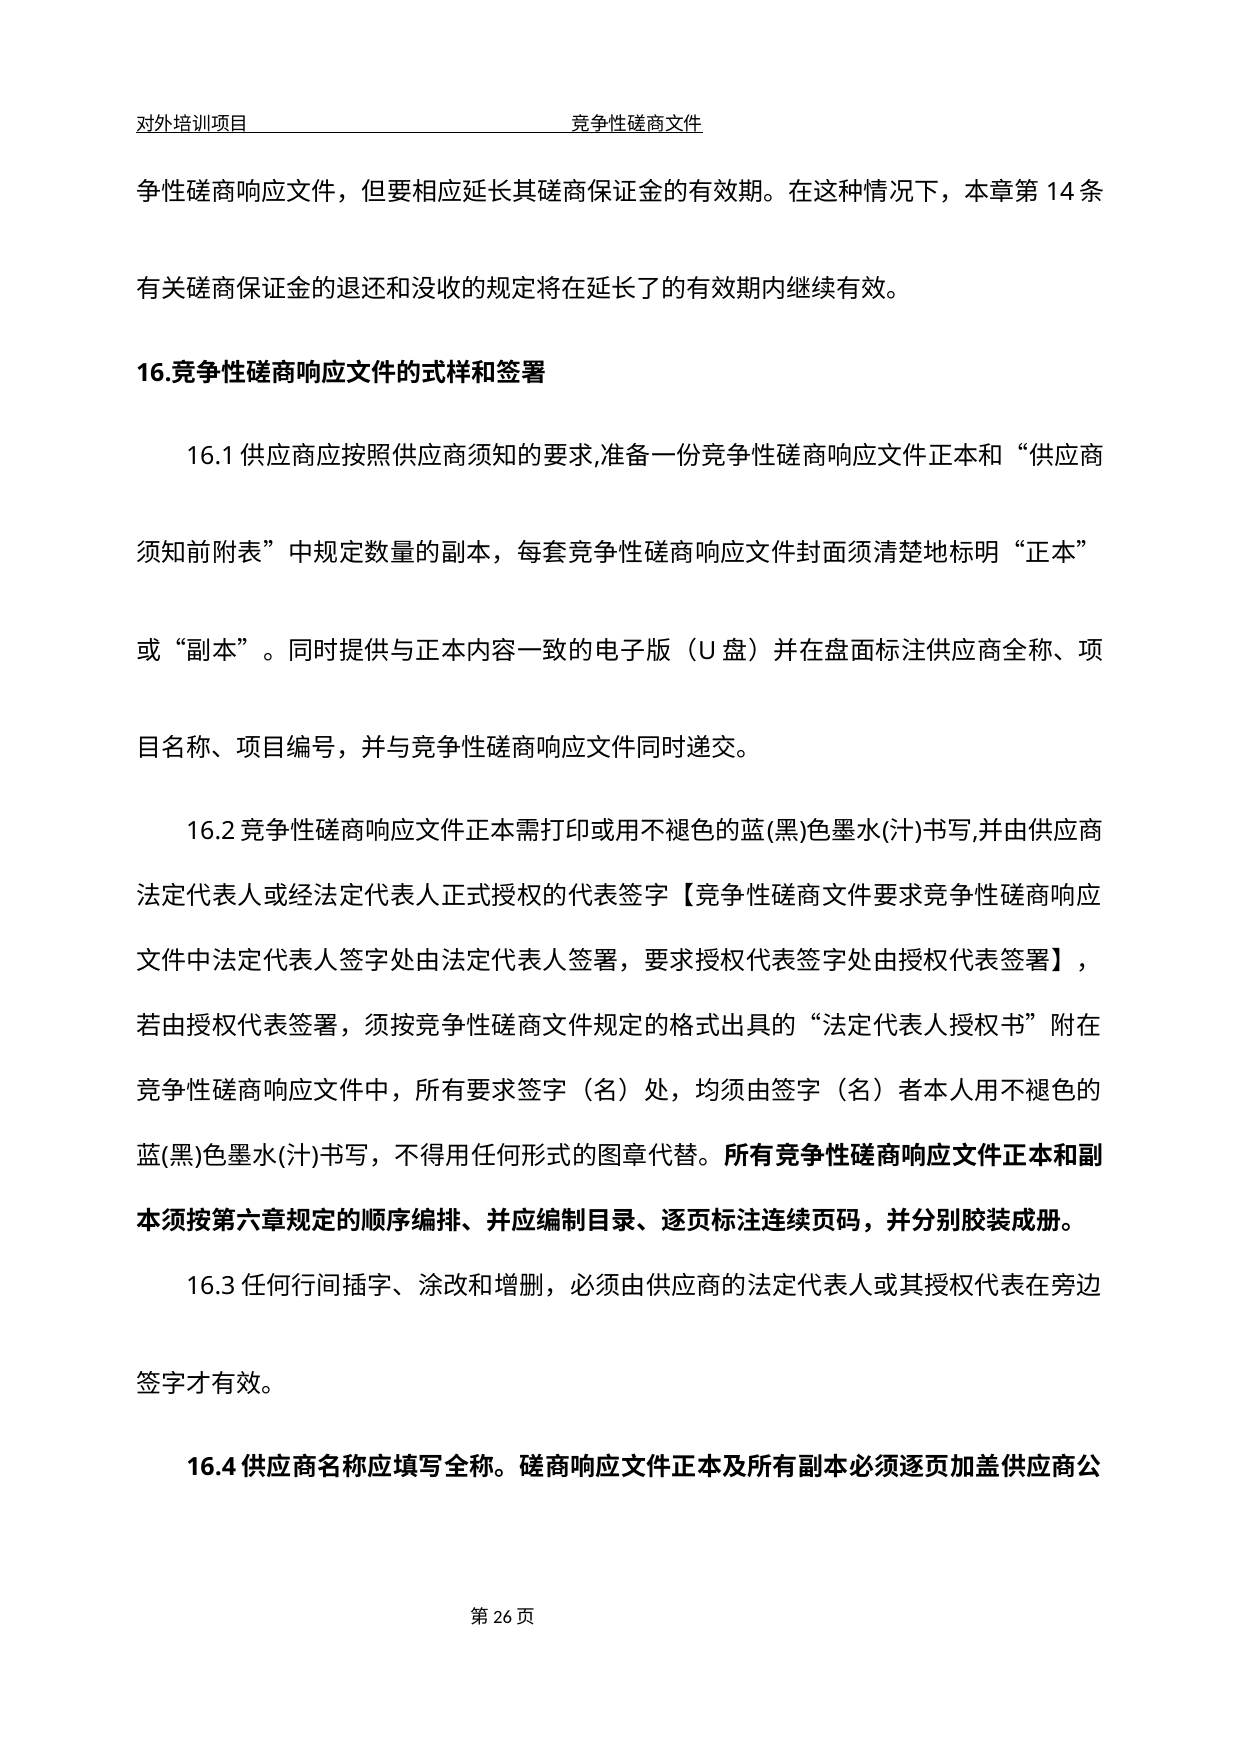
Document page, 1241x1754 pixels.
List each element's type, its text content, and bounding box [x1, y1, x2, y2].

text 16.1供应商应按照供应商须知的要求,准备一份竞争性磋商响应文件正本和“供应商须知前附表”中规定数量的副本，每套竞争性磋商响应文件封面须清楚地标明“正本”或“副本”。同时提供与正本内容一致的电子版（U盘）并在盘面标注供应商全称、项目名称、项目编号，并与竞争性磋商响应文件同时递交。 [136, 421, 1104, 778]
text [136, 1432, 1104, 1497]
text 16.3任何行间插字、涂改和增删，必须由供应商的法定代表人或其授权代表在旁边签字才有效。 [136, 1251, 1104, 1414]
text 16.2竞争性磋商响应文件正本需打印或用不褪色的蓝(黑)色墨水(汁)书写,并由供应商法定代表人或经法定代表人正式授权的代表签字【竞争性磋商文件要求竞争性磋商响应文件中法定代表人签字处由法定代表人签署，要求授权代表签字处由授权代表签署】，若由授权代表签署，须按竞争性磋商文件规定的格式出具的“法定代表人授权书”附在竞争性磋商响应文件中，所有要求签字（名）处，均须由签字（名）者本人用不褪色的蓝(黑)色墨水(汁)书写，不得用任何形式的图章代替。所有竞争性磋商响应文件正本和副本须按第六章规定的顺序编排、并应编制目录、逐页标注连续页码，并分别胶装成册。 [136, 796, 1104, 1251]
text 16.竞争性磋商响应文件的式样和签署 [136, 338, 1104, 403]
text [136, 157, 1104, 319]
